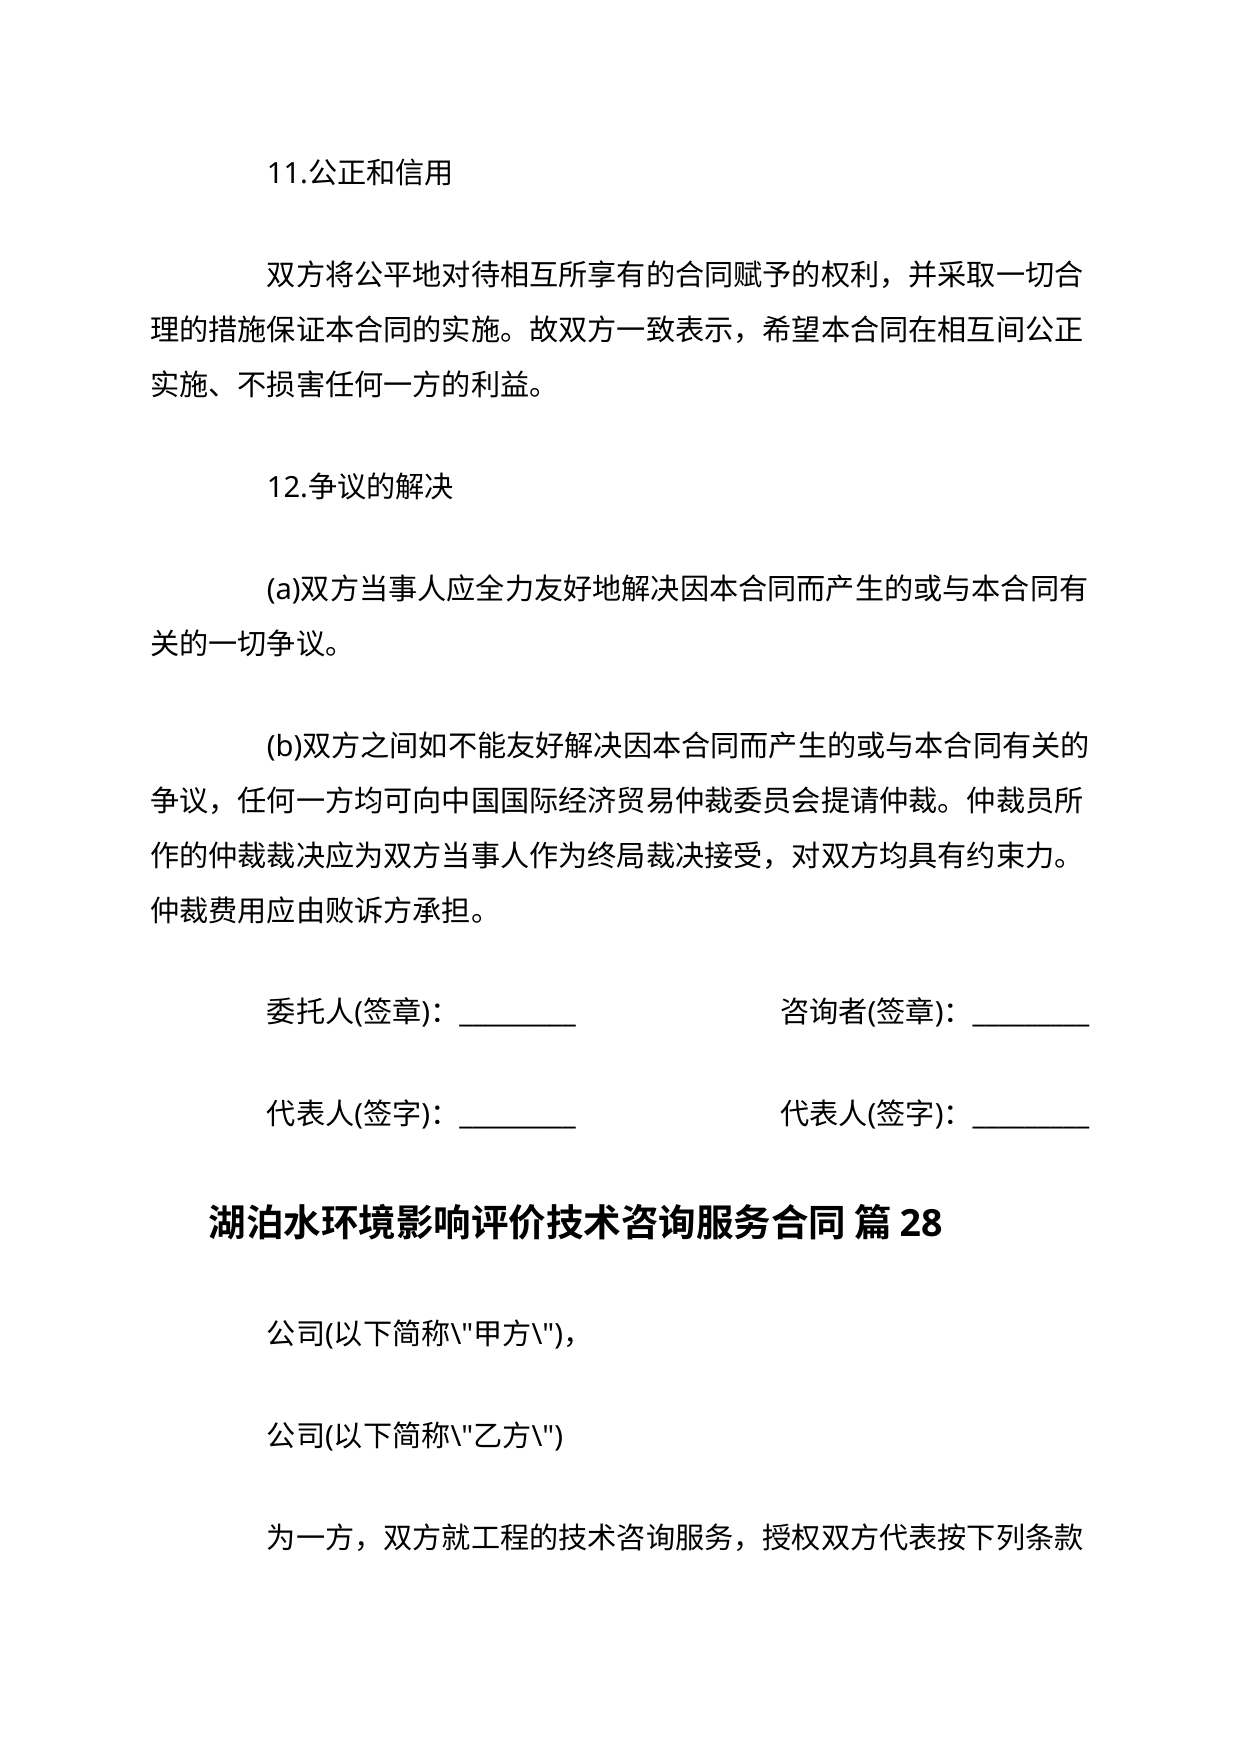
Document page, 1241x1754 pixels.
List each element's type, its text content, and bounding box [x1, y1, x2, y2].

text 代表人(签字)：_________ 代表人(签字)：_________ [150, 1091, 1090, 1133]
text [150, 1514, 1090, 1557]
text 委托人(签章)：_________ 咨询者(签章)：_________ [150, 989, 1090, 1031]
text 11.公正和信用 [150, 150, 1090, 192]
text 12.争议的解决 [150, 463, 1090, 506]
text (a)双方当事人应全力友好地解决因本合同而产生的或与本合同有关的一切争议。 [150, 566, 1090, 663]
text 双方将公平地对待相互所享有的合同赋予的权利，并采取一切合理的措施保证本合同的实施。故双方一致表示，希望本合同在相互间公正实施、不损害任何一方的利益。 [150, 252, 1090, 404]
text 湖泊水环境影响评价技术咨询服务合同 篇28 [150, 1193, 1090, 1247]
text 公司(以下简称\"乙方\") [150, 1412, 1090, 1455]
text (b)双方之间如不能友好解决因本合同而产生的或与本合同有关的争议，任何一方均可向中国国际经济贸易仲裁委员会提请仲裁。仲裁员所作的仲裁裁决应为双方当事人作为终局裁决接受，对双方均具有约束力。仲裁费用应由败诉方承担。 [150, 722, 1090, 929]
text 公司(以下简称\"甲方\")， [150, 1310, 1090, 1353]
